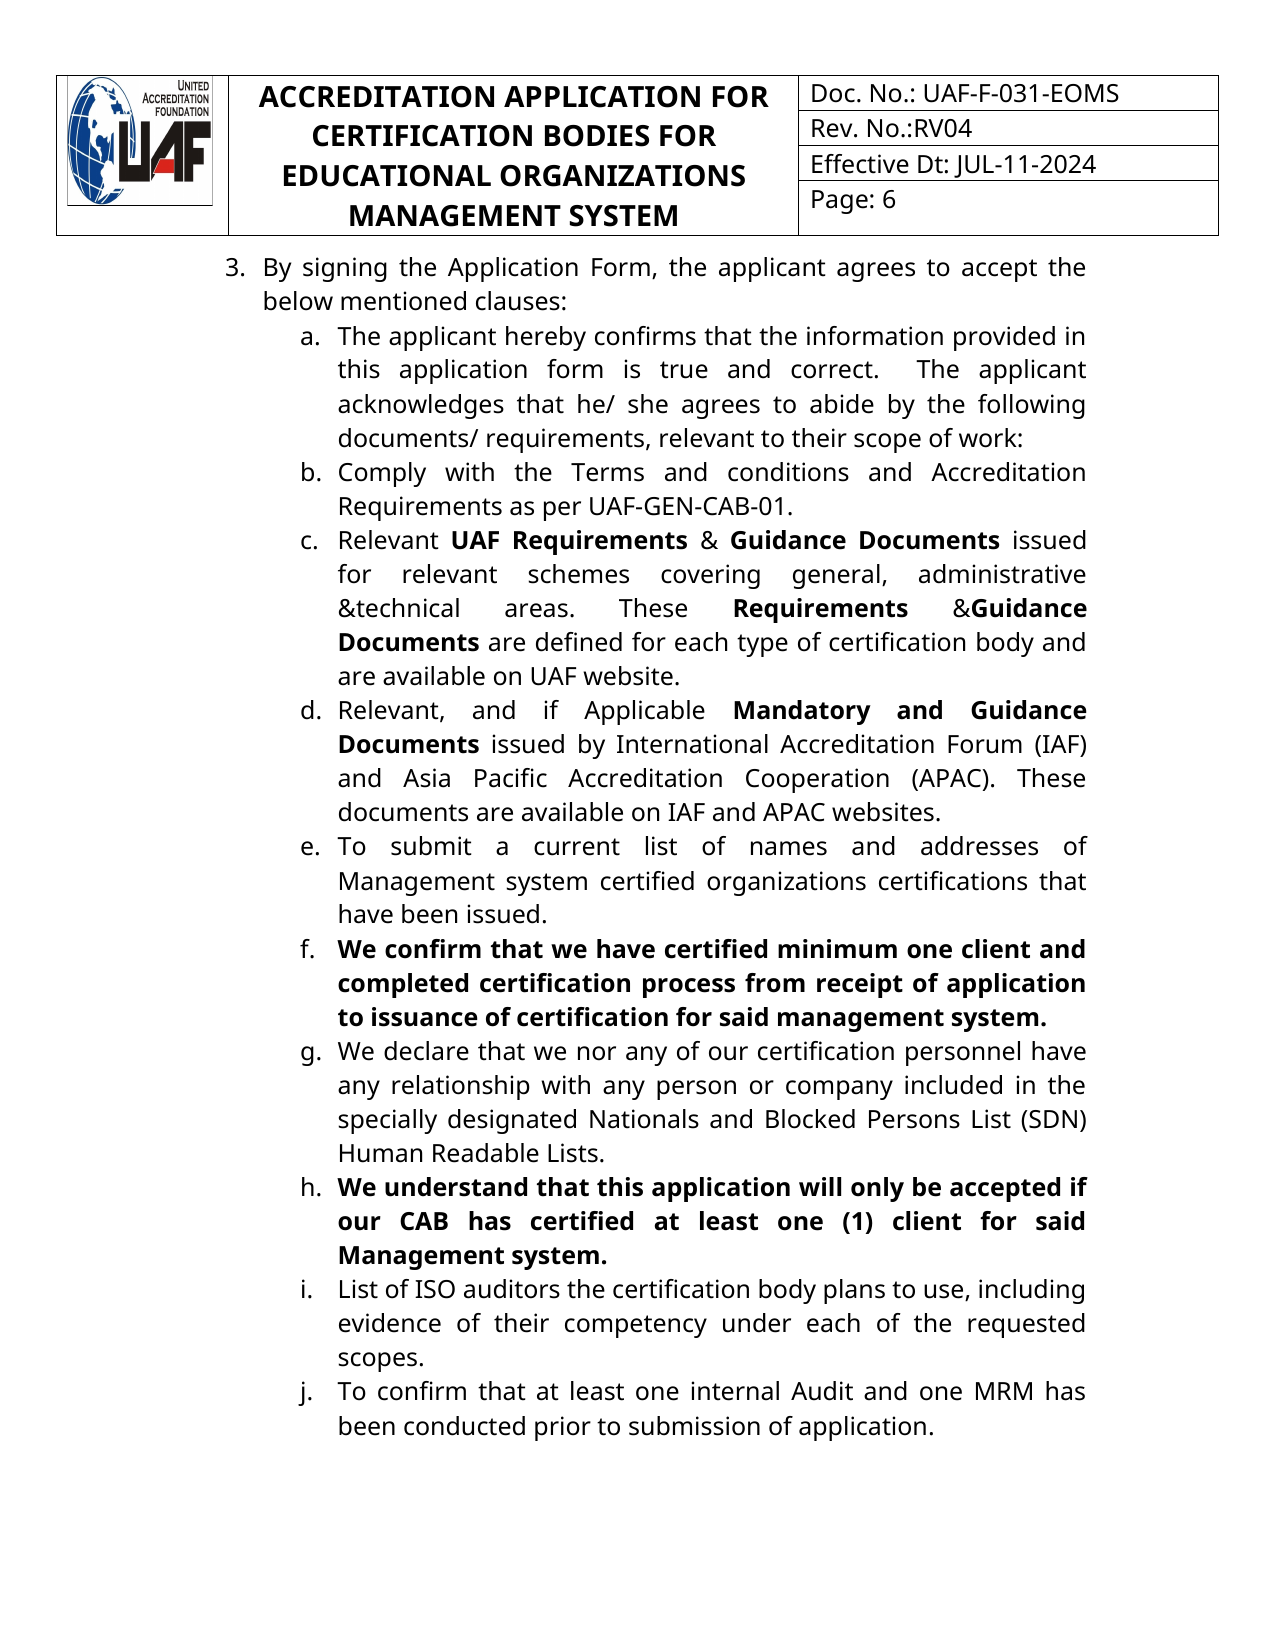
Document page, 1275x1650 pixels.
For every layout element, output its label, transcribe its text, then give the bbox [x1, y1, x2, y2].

list List of ISO auditors the certification body plans to use, including evidence of their competency under each of the requested scopes. [300, 1272, 1087, 1374]
list Relevant, and if Applicable Mandatory and Guidance Documents issued by International Accreditation Forum (IAF) and Asia Pacific Accreditation Cooperation (APAC). These documents are available on IAF and APAC websites. [300, 693, 1087, 829]
list To submit a current list of names and addresses of Management system certified organizations certifications that have been issued. [300, 829, 1087, 931]
list Relevant UAF Requirements & Guidance Documents issued for relevant schemes covering general, administrative &technical areas. These Requirements &Guidance Documents are defined for each type of certification body and are available on UAF website. [300, 522, 1087, 693]
list To confirm that at least one internal Audit and one MRM has been conducted prior to submission of application. [300, 1374, 1087, 1442]
list By signing the Application Form, the applicant agrees to accept the below mentioned clauses: [225, 250, 1087, 318]
list The applicant hereby confirms that the information provided in this application form is true and correct. The applicant acknowledges that he/ she agrees to abide by the following documents/ requirements, relevant to their scope of work: [300, 318, 1087, 454]
picture [67, 76, 213, 206]
list We declare that we nor any of our certification personnel have any relationship with any person or company included in the specially designated Nationals and Blocked Persons List (SDN) Human Readable Lists. [300, 1033, 1087, 1170]
list We confirm that we have certified minimum one client and completed certification process from receipt of application to issuance of certification for said management system. [300, 931, 1087, 1033]
list Comply with the Terms and conditions and Accreditation Requirements as per UAF-GEN-CAB-01. [300, 454, 1087, 522]
list We understand that this application will only be accepted if our CAB has certified at least one (1) client for said Management system. [300, 1170, 1087, 1272]
